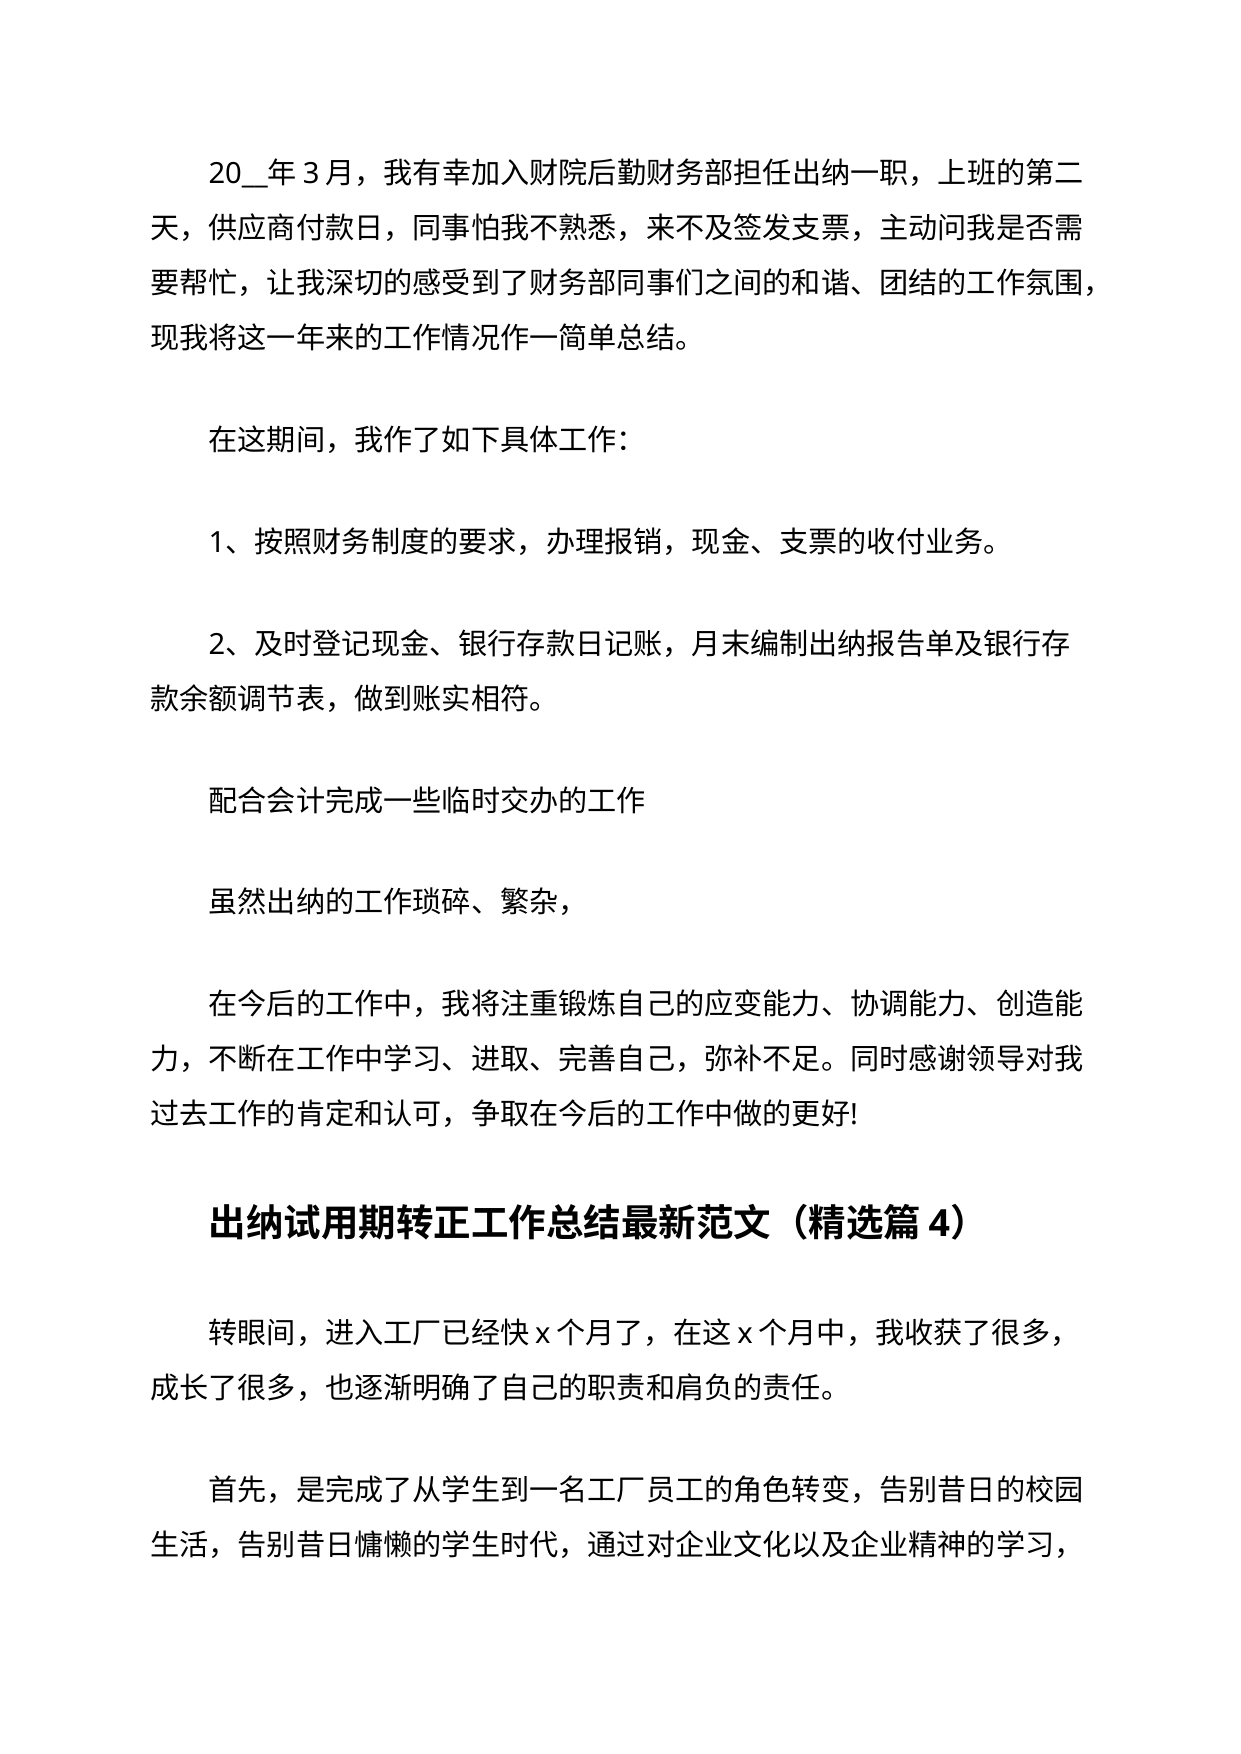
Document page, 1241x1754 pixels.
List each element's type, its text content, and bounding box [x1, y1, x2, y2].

text 1、按照财务制度的要求，办理报销，现金、支票的收付业务。 [150, 518, 1090, 561]
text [150, 1467, 1090, 1564]
text 转眼间，进入工厂已经快x个月了，在这x个月中，我收获了很多，成长了很多，也逐渐明确了自己的职责和肩负的责任。 [150, 1310, 1090, 1407]
text 出纳试用期转正工作总结最新范文（精选篇4） [150, 1192, 1090, 1247]
text 2、及时登记现金、银行存款日记账，月末编制出纳报告单及银行存款余额调节表，做到账实相符。 [150, 620, 1090, 718]
text 在这期间，我作了如下具体工作： [150, 417, 1090, 459]
text 虽然出纳的工作琐碎、繁杂， [150, 879, 1090, 921]
text 在今后的工作中，我将注重锻炼自己的应变能力、协调能力、创造能力，不断在工作中学习、进取、完善自己，弥补不足。同时感谢领导对我过去工作的肯定和认可，争取在今后的工作中做的更好! [150, 981, 1090, 1133]
text 20__年3月，我有幸加入财院后勤财务部担任出纳一职，上班的第二天，供应商付款日，同事怕我不熟悉，来不及签发支票，主动问我是否需要帮忙，让我深切的感受到了财务部同事们之间的和谐、团结的工作氛围，现我将这一年来的工作情况作一简单总结。 [150, 150, 1090, 357]
text 配合会计完成一些临时交办的工作 [150, 777, 1090, 819]
